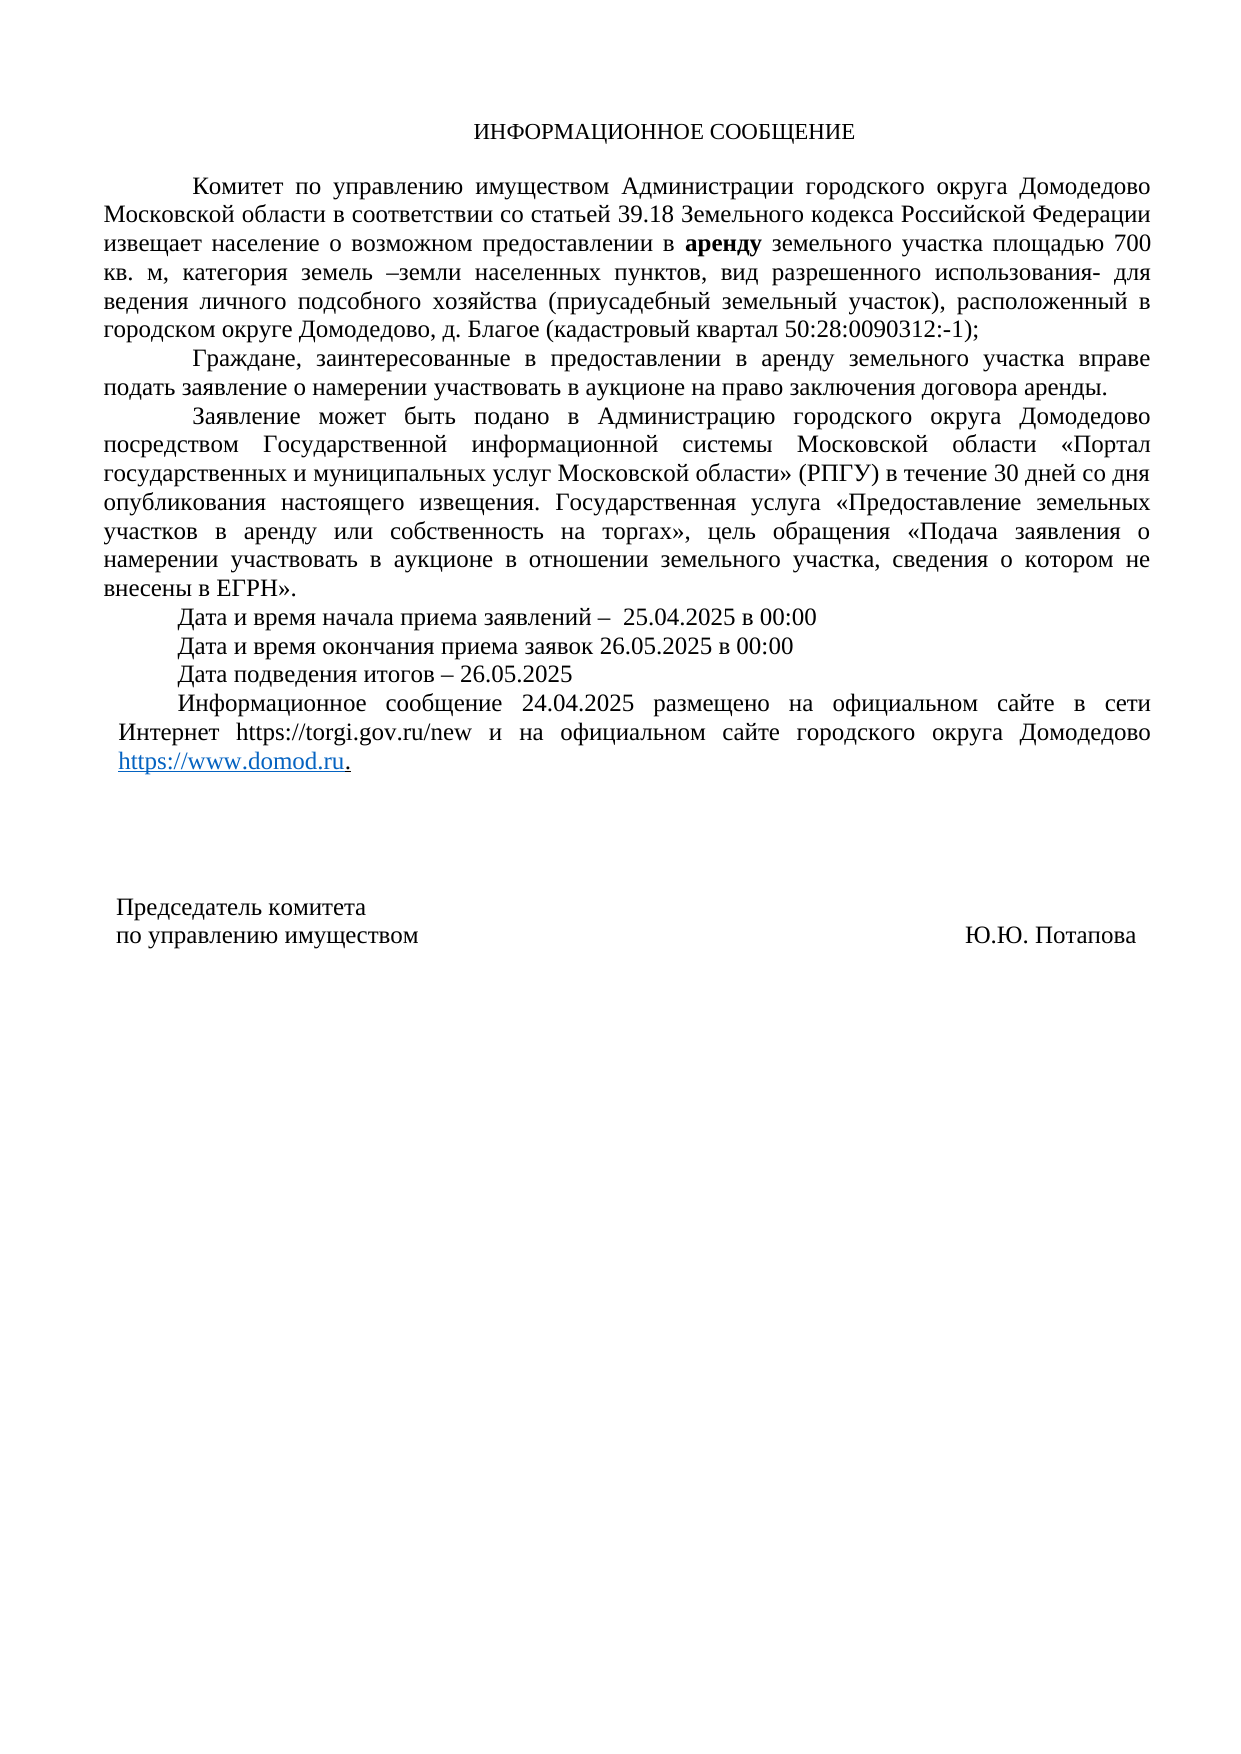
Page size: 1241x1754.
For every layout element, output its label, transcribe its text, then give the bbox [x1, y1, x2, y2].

text Комитет по управлению имуществом Администрации городского округа Домодедово Московской области в соответствии со статьей 39.18 Земельного кодекса Российской Федерации извещает население о возможном предоставлении в аренду земельного участка площадью 700 кв. м, категория земель –земли населенных пунктов, вид разрешенного использования- для ведения личного подсобного хозяйства (приусадебный земельный участок), расположенный в городском округе Домодедово, д. Благое (кадастровый квартал 50:28:0090312:-1); [103, 171, 1152, 343]
text Дата и время окончания приема заявок 26.05.2025 в 00:00 [177, 631, 1070, 659]
text Дата и время начала приема заявлений – 25.04.2025 в 00:00 [177, 602, 1070, 631]
text по управлению имуществом Ю.Ю. Потапова [103, 920, 1152, 949]
text Заявление может быть подано в Администрацию городского округа Домодедово посредством Государственной информационной системы Московской области «Портал государственных и муниципальных услуг Московской области» (РПГУ) в течение 30 дней со дня опубликования настоящего извещения. Государственная услуга «Предоставление земельных участков в аренду или собственность на торгах», цель обращения «Подача заявления о намерении участвовать в аукционе в отношении земельного участка, сведения о котором не внесены в ЕГРН». [103, 401, 1152, 602]
text Дата подведения итогов – 26.05.2025 [177, 659, 1152, 688]
text Информационное сообщение 24.04.2025 размещено на официальном сайте в сети Интернет https://torgi.gov.ru/new и на официальном сайте городского округа Домодедово https://www.domod.ru. [118, 688, 1152, 774]
text Граждане, заинтересованные в предоставлении в аренду земельного участка вправе подать заявление о намерении участвовать в аукционе на право заключения договора аренды. [103, 343, 1152, 401]
text ИНФОРМАЦИОННОЕ СООБЩЕНИЕ [177, 118, 1152, 144]
text Председатель комитета [103, 892, 1152, 920]
